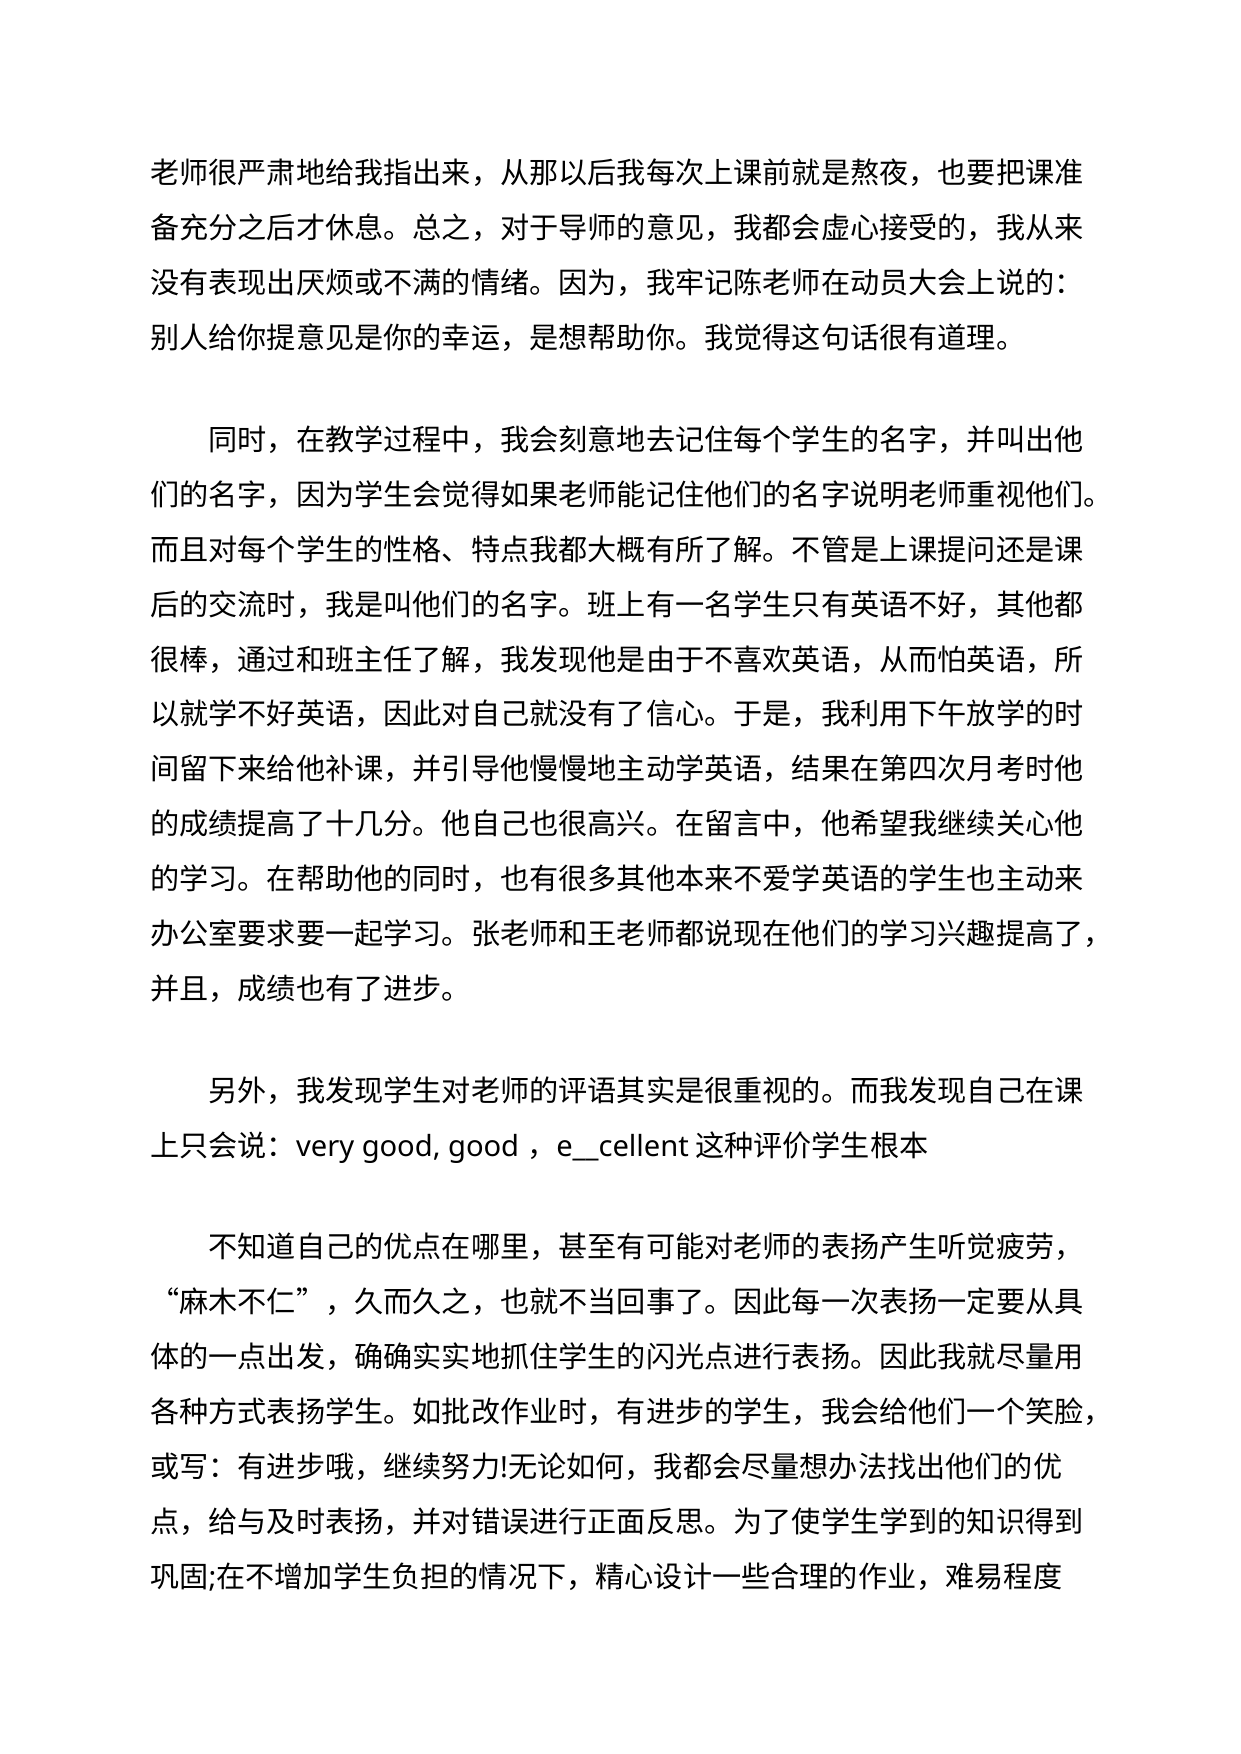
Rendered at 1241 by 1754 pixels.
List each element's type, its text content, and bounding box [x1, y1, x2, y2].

text 同时，在教学过程中，我会刻意地去记住每个学生的名字，并叫出他们的名字，因为学生会觉得如果老师能记住他们的名字说明老师重视他们。而且对每个学生的性格、特点我都大概有所了解。不管是上课提问还是课后的交流时，我是叫他们的名字。班上有一名学生只有英语不好，其他都很棒，通过和班主任了解，我发现他是由于不喜欢英语，从而怕英语，所以就学不好英语，因此对自己就没有了信心。于是，我利用下午放学的时间留下来给他补课，并引导他慢慢地主动学英语，结果在第四次月考时他的成绩提高了十几分。他自己也很高兴。在留言中，他希望我继续关心他的学习。在帮助他的同时，也有很多其他本来不爱学英语的学生也主动来办公室要求要一起学习。张老师和王老师都说现在他们的学习兴趣提高了，并且，成绩也有了进步。 [150, 416, 1090, 1008]
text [150, 150, 1090, 357]
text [150, 1224, 1090, 1596]
text 另外，我发现学生对老师的评语其实是很重视的。而我发现自己在课上只会说：very good, good ，e__cellent这种评价学生根本 [150, 1067, 1090, 1164]
